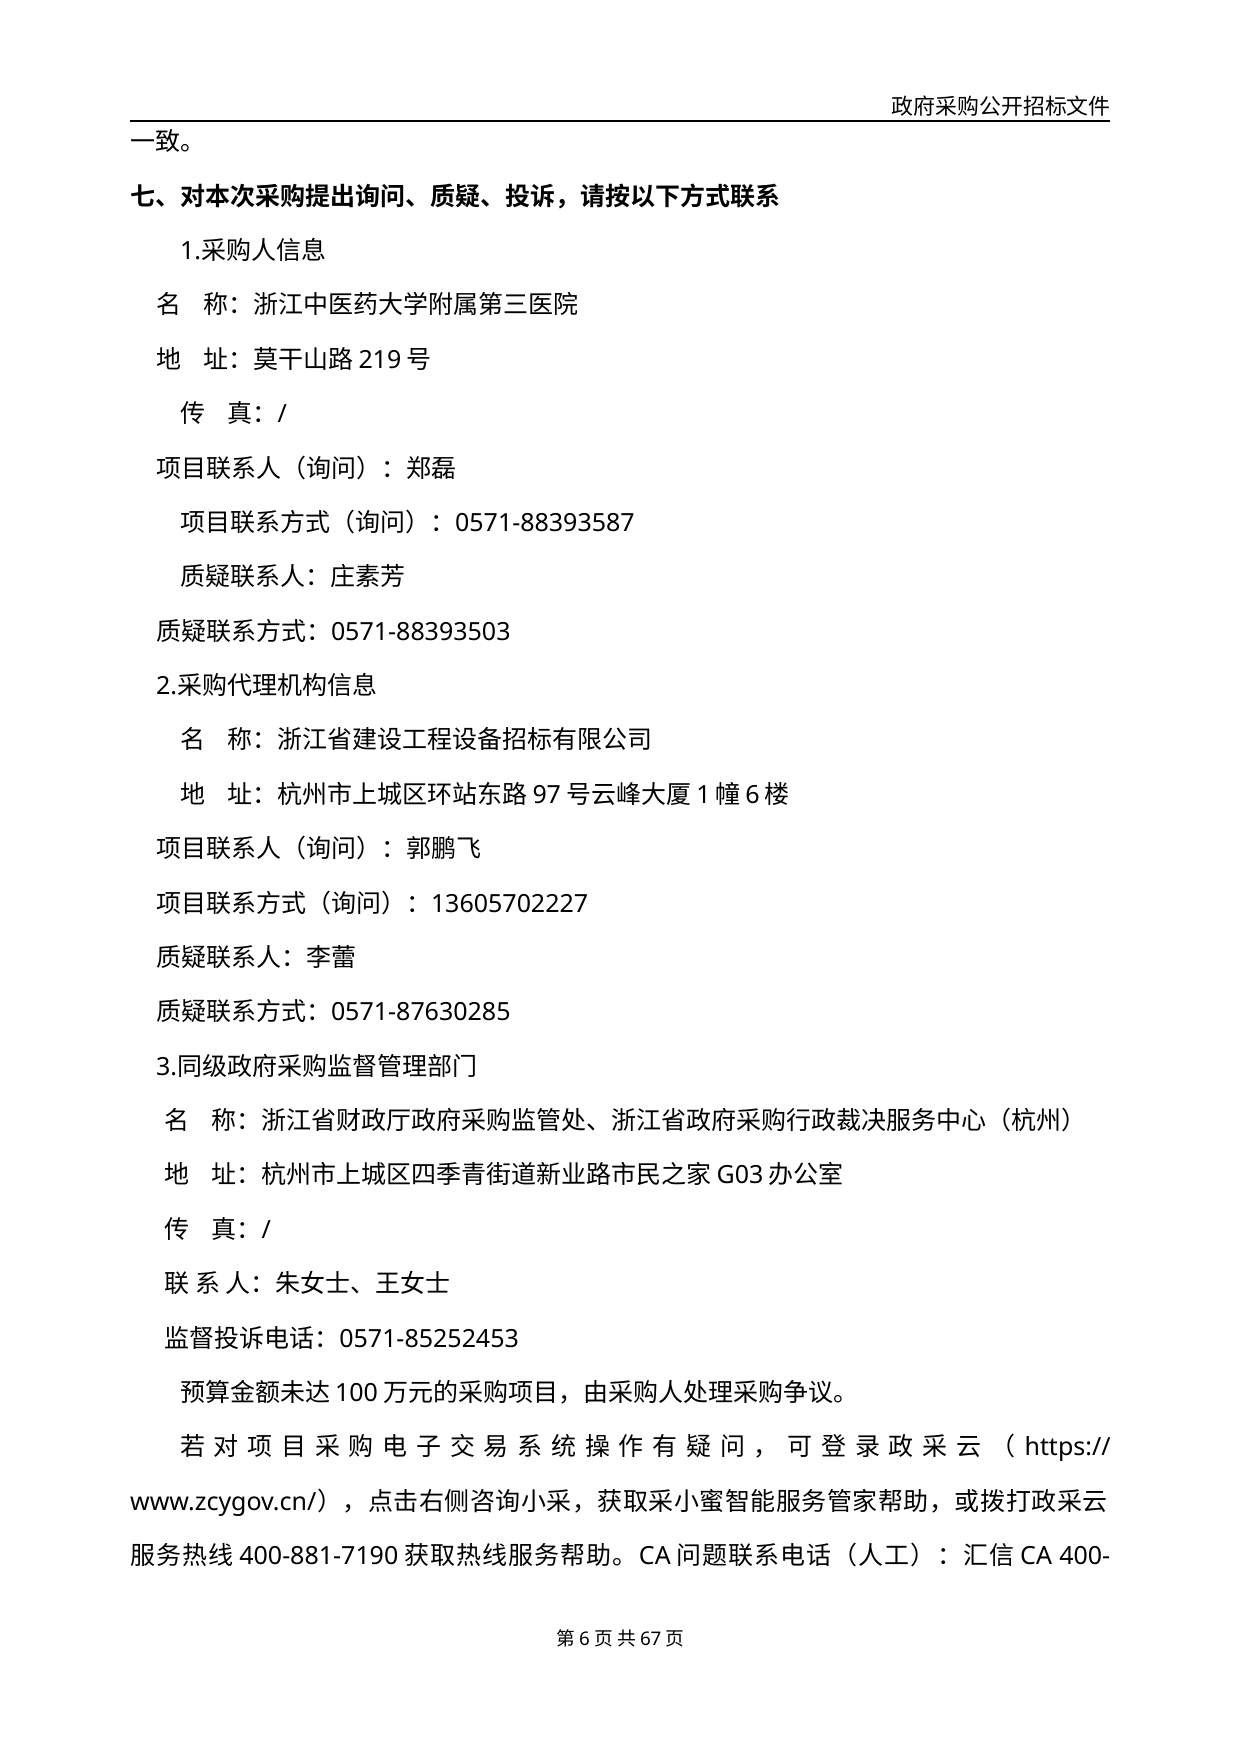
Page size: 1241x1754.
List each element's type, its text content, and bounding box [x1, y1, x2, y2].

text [130, 1427, 1110, 1572]
text 地 址：杭州市上城区环站东路97号云峰大厦1幢6楼 [130, 774, 1110, 811]
text 项目联系方式（询问）：13605702227 [130, 883, 1110, 919]
text 传 真：/ [130, 394, 1110, 430]
text 地 址：莫干山路219号 [130, 339, 1110, 376]
text 预算金额未达100万元的采购项目，由采购人处理采购争议。 [130, 1372, 1110, 1409]
text 七、对本次采购提出询问、质疑、投诉，请按以下方式联系 [130, 176, 1110, 212]
text 1.采购人信息 [130, 231, 1110, 267]
text 2.采购代理机构信息 [130, 666, 1110, 702]
text 名 称：浙江省财政厅政府采购监管处、浙江省政府采购行政裁决服务中心（杭州） [130, 1101, 1110, 1137]
text 质疑联系方式：0571-87630285 [130, 992, 1110, 1028]
text 地 址：杭州市上城区四季青街道新业路市民之家G03办公室 [130, 1155, 1110, 1191]
text 质疑联系人：庄素芳 [130, 557, 1110, 593]
text 项目联系方式（询问）：0571-88393587 [130, 502, 1110, 539]
text 质疑联系人：李蕾 [130, 937, 1110, 974]
text 传 真：/ [130, 1209, 1110, 1246]
text 项目联系人（询问）：郭鹏飞 [130, 829, 1110, 865]
text 项目联系人（询问）：郑磊 [130, 448, 1110, 484]
text 质疑联系方式：0571-88393503 [130, 611, 1110, 647]
text 监督投诉电话：0571-85252453 [130, 1318, 1110, 1354]
text 名 称：浙江省建设工程设备招标有限公司 [130, 720, 1110, 756]
text 联 系 人：朱女士、王女士 [130, 1264, 1110, 1300]
text 3.同级政府采购监督管理部门 [130, 1046, 1110, 1082]
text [130, 122, 1110, 158]
text 名 称：浙江中医药大学附属第三医院 [130, 285, 1110, 321]
